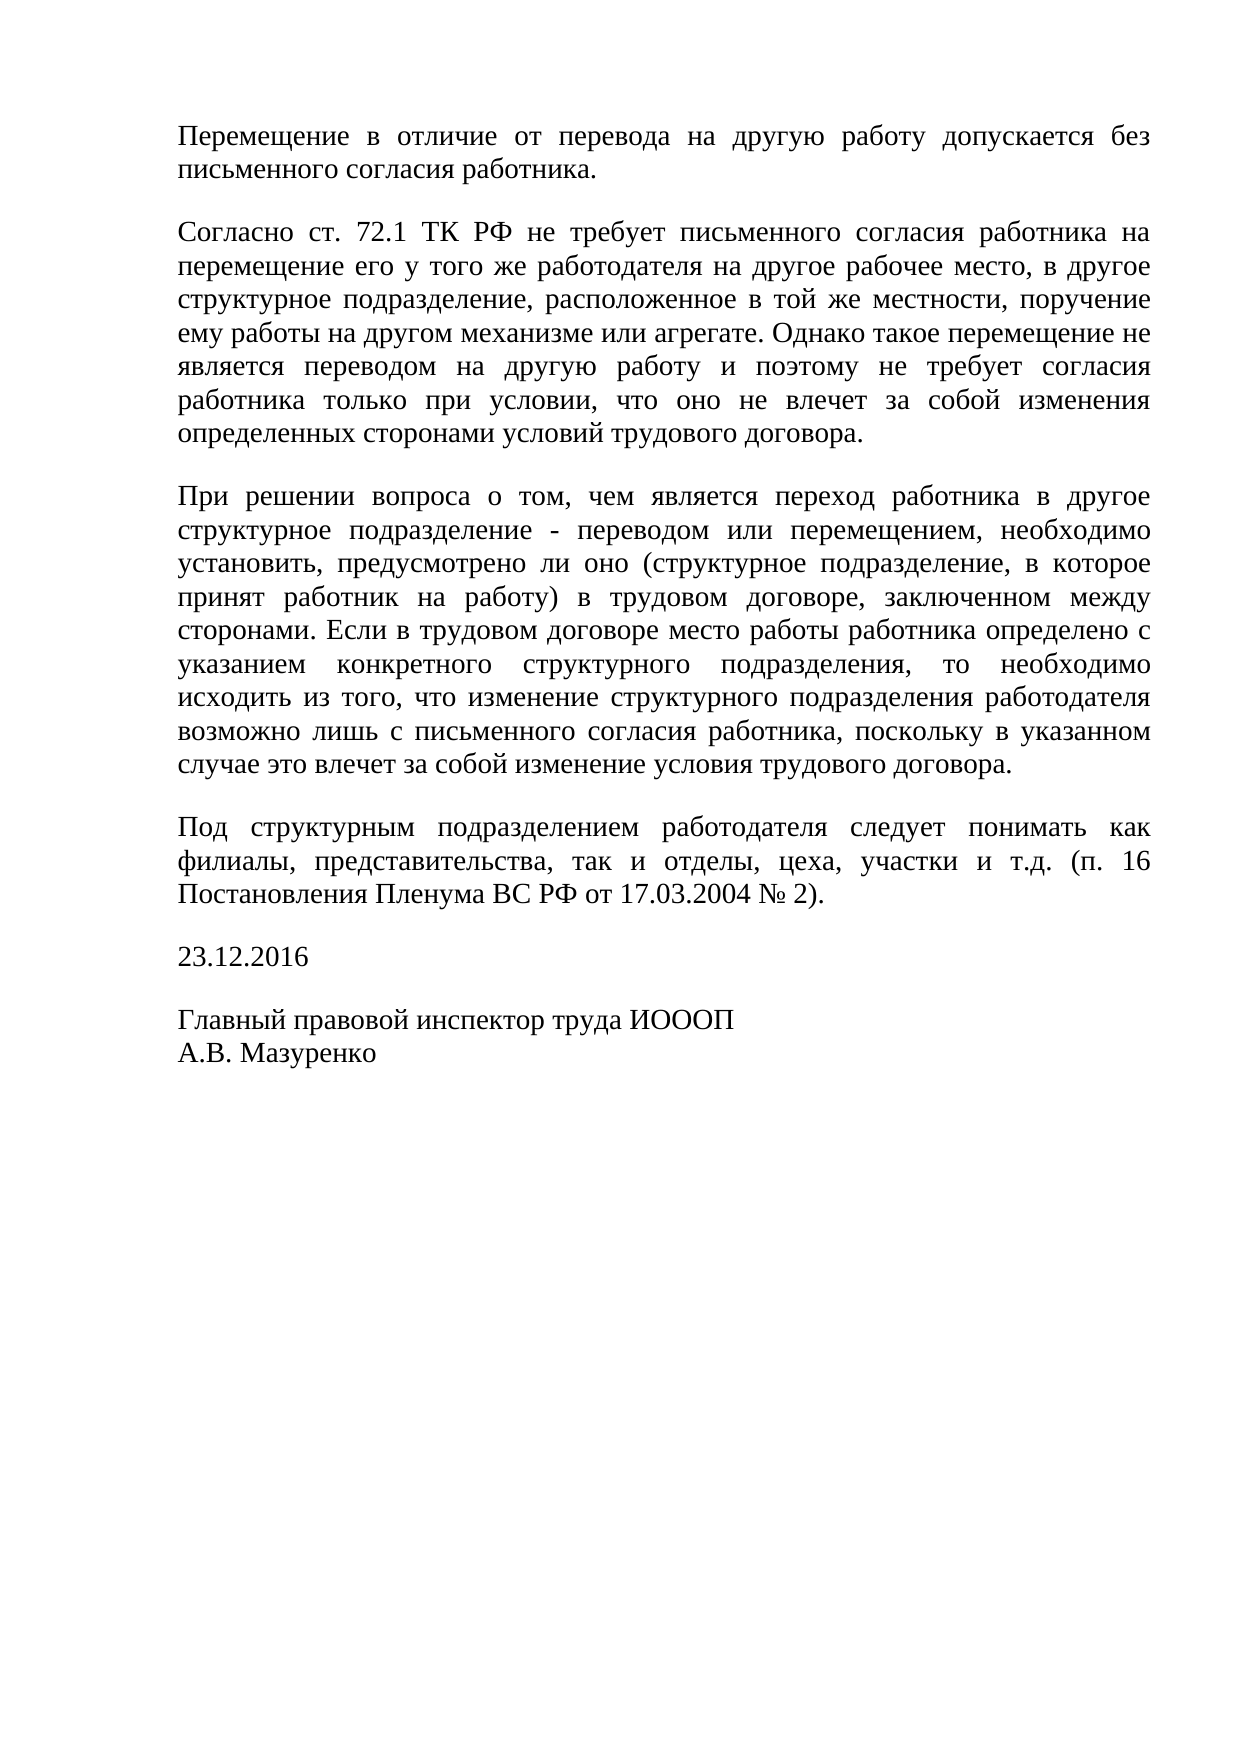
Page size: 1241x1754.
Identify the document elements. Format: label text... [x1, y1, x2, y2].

text А.В. Мазуренко [177, 1035, 1152, 1069]
text Главный правовой инспектор труда ИОООП [177, 1002, 1152, 1035]
text Под структурным подразделением работодателя следует понимать как филиалы, представительства, так и отделы, цеха, участки и т.д. (п. 16 Постановления Пленума ВС РФ от 17.03.2004 № 2). [177, 809, 1152, 910]
text 23.12.2016 [177, 939, 1152, 973]
text Перемещение в отличие от перевода на другую работу допускается без письменного согласия работника. [177, 118, 1152, 185]
text Согласно ст. 72.1 ТК РФ не требует письменного согласия работника на перемещение его у того же работодателя на другое рабочее место, в другое структурное подразделение, расположенное в той же местности, поручение ему работы на другом механизме или агрегате. Однако такое перемещение не является переводом на другую работу и поэтому не требует согласия работника только при условии, что оно не влечет за собой изменения определенных сторонами условий трудового договора. [177, 214, 1152, 449]
text При решении вопроса о том, чем является переход работника в другое структурное подразделение - переводом или перемещением, необходимо установить, предусмотрено ли оно (структурное подразделение, в которое принят работник на работу) в трудовом договоре, заключенном между сторонами. Если в трудовом договоре место работы работника определено с указанием конкретного структурного подразделения, то необходимо исходить из того, что изменение структурного подразделения работодателя возможно лишь с письменного согласия работника, поскольку в указанном случае это влечет за собой изменение условия трудового договора. [177, 478, 1152, 780]
